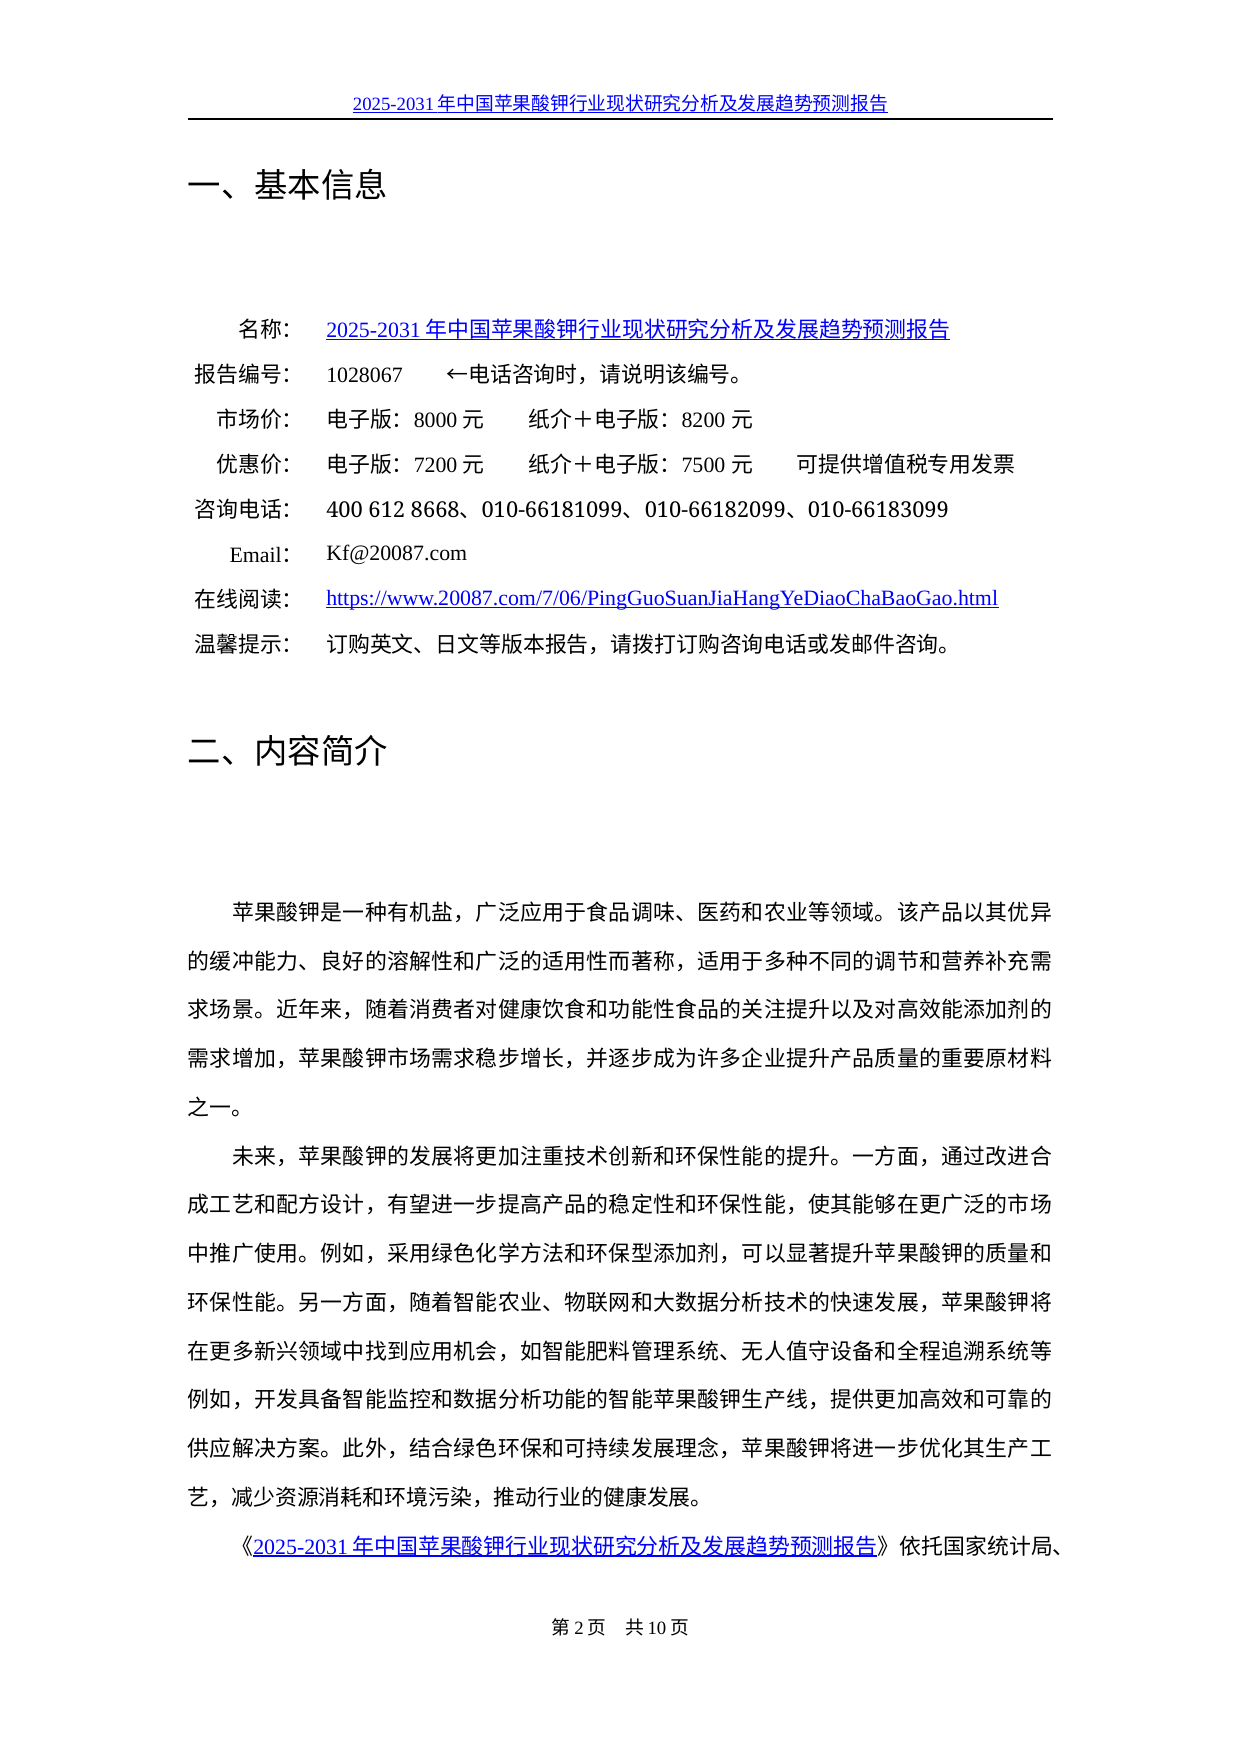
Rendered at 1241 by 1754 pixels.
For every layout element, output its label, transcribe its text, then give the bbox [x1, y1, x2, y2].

table_cell 优惠价： [167, 447, 315, 492]
table_cell 订购英文、日文等版本报告，请拨打订购咨询电话或发邮件咨询。 [315, 627, 1073, 672]
table_cell 在线阅读： [167, 582, 315, 627]
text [187, 894, 1053, 1561]
title 二、内容简介 [187, 717, 1053, 782]
table_header 名称： [167, 312, 315, 357]
title 一、基本信息 [187, 150, 1053, 215]
table_cell 电子版：8000 元 纸介＋电子版：8200 元 [315, 402, 1073, 447]
table_cell 电子版：7200 元 纸介＋电子版：7500 元 可提供增值税专用发票 [315, 447, 1073, 492]
table_cell 1028067 ←电话咨询时，请说明该编号。 [315, 357, 1073, 402]
table_header 2025-2031年中国苹果酸钾行业现状研究分析及发展趋势预测报告 [315, 312, 1073, 357]
table_cell Email： [167, 537, 315, 582]
table_cell 咨询电话： [167, 492, 315, 537]
table_cell 报告编号： [167, 357, 315, 402]
table_cell 温馨提示： [167, 627, 315, 672]
table_cell Kf@20087.com [315, 537, 1073, 582]
table_cell 市场价： [167, 402, 315, 447]
table_cell [315, 582, 1073, 627]
table_cell 400 612 8668、010-66181099、010-66182099、010-66183099 [315, 492, 1073, 537]
